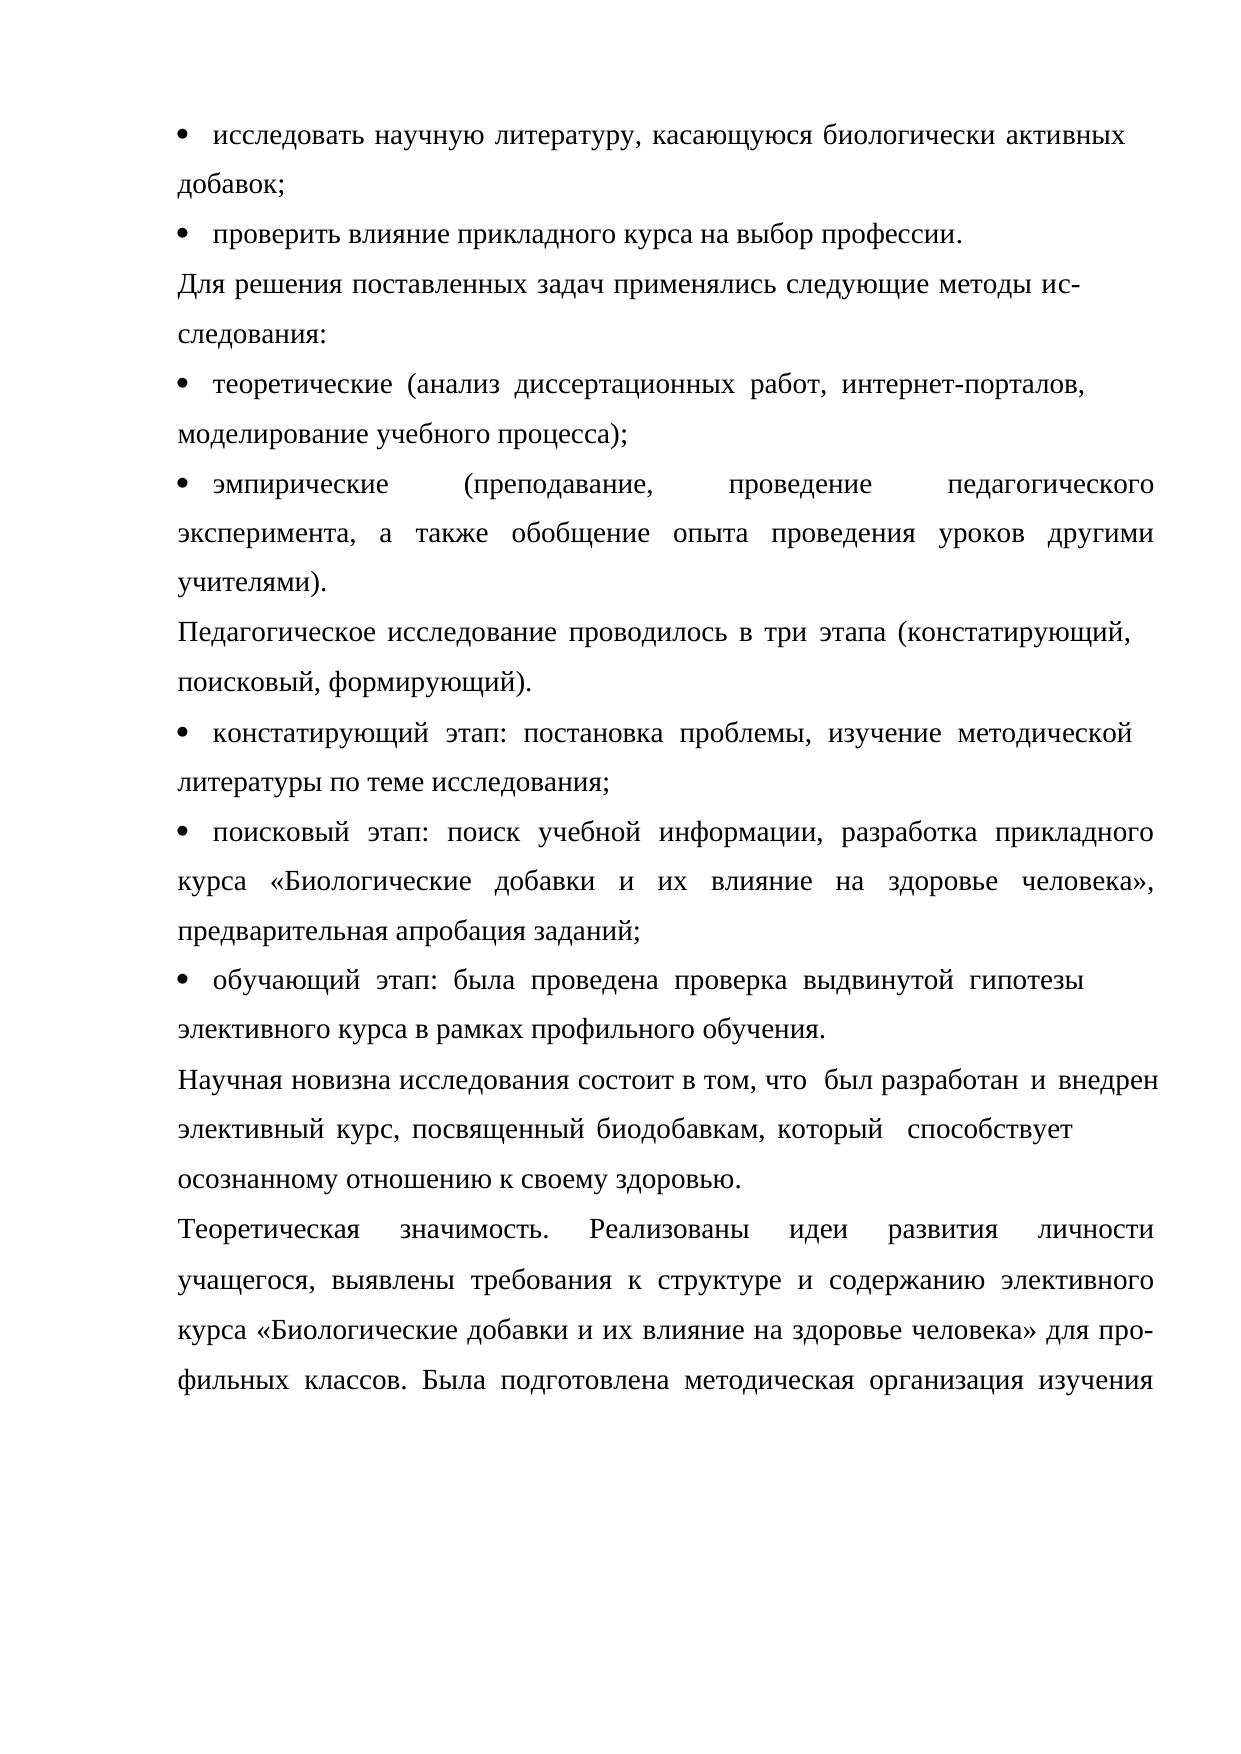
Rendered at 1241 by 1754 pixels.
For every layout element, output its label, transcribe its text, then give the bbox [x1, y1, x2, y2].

text проверить влияние прикладного курса на выбор профессии. [177, 216, 1154, 250]
text эмпирические (преподавание, проведение педагогического эксперимента, а также обобщение опыта проведения уроков другими учителями). [177, 466, 1154, 598]
text поисковый этап: поиск учебной информации, разработка прикладного курса «Биологические добавки и их влияние на здоровье человека», предварительная апробация заданий; [177, 814, 1154, 946]
text констатирующий этап: постановка проблемы, изучение методической литературы по теме исследования; [177, 715, 1159, 797]
text Педагогическое исследование проводилось в три этапа (констатирующий, поисковый, формирующий). [177, 614, 1159, 698]
text Научная новизна исследования состоит в том, что был разработан и внедрен элективный курс, посвященный биодобавкам, который способствует осознанному отношению к своему здоровью. [177, 1062, 1159, 1195]
text Теоретическая значимость. Реализованы идеи развития личности учащегося, выявлены требования к структуре и содержанию элективного курса «Биологические добавки и их влияние на здоровье человека» для про-фильных классов. Была подготовлена методическая организация изучения [177, 1211, 1154, 1396]
text Для решения поставленных задач применялись следующие методы ис-следования: [177, 267, 1159, 350]
text теоретические (анализ диссертационных работ, интернет-порталов, моделирование учебного процесса); [177, 366, 1159, 449]
text обучающий этап: была проведена проверка выдвинутой гипотезы элективного курса в рамках профильного обучения. [177, 962, 1158, 1045]
text исследовать научную литературу, касающуюся биологически активных добавок; [177, 117, 1159, 200]
